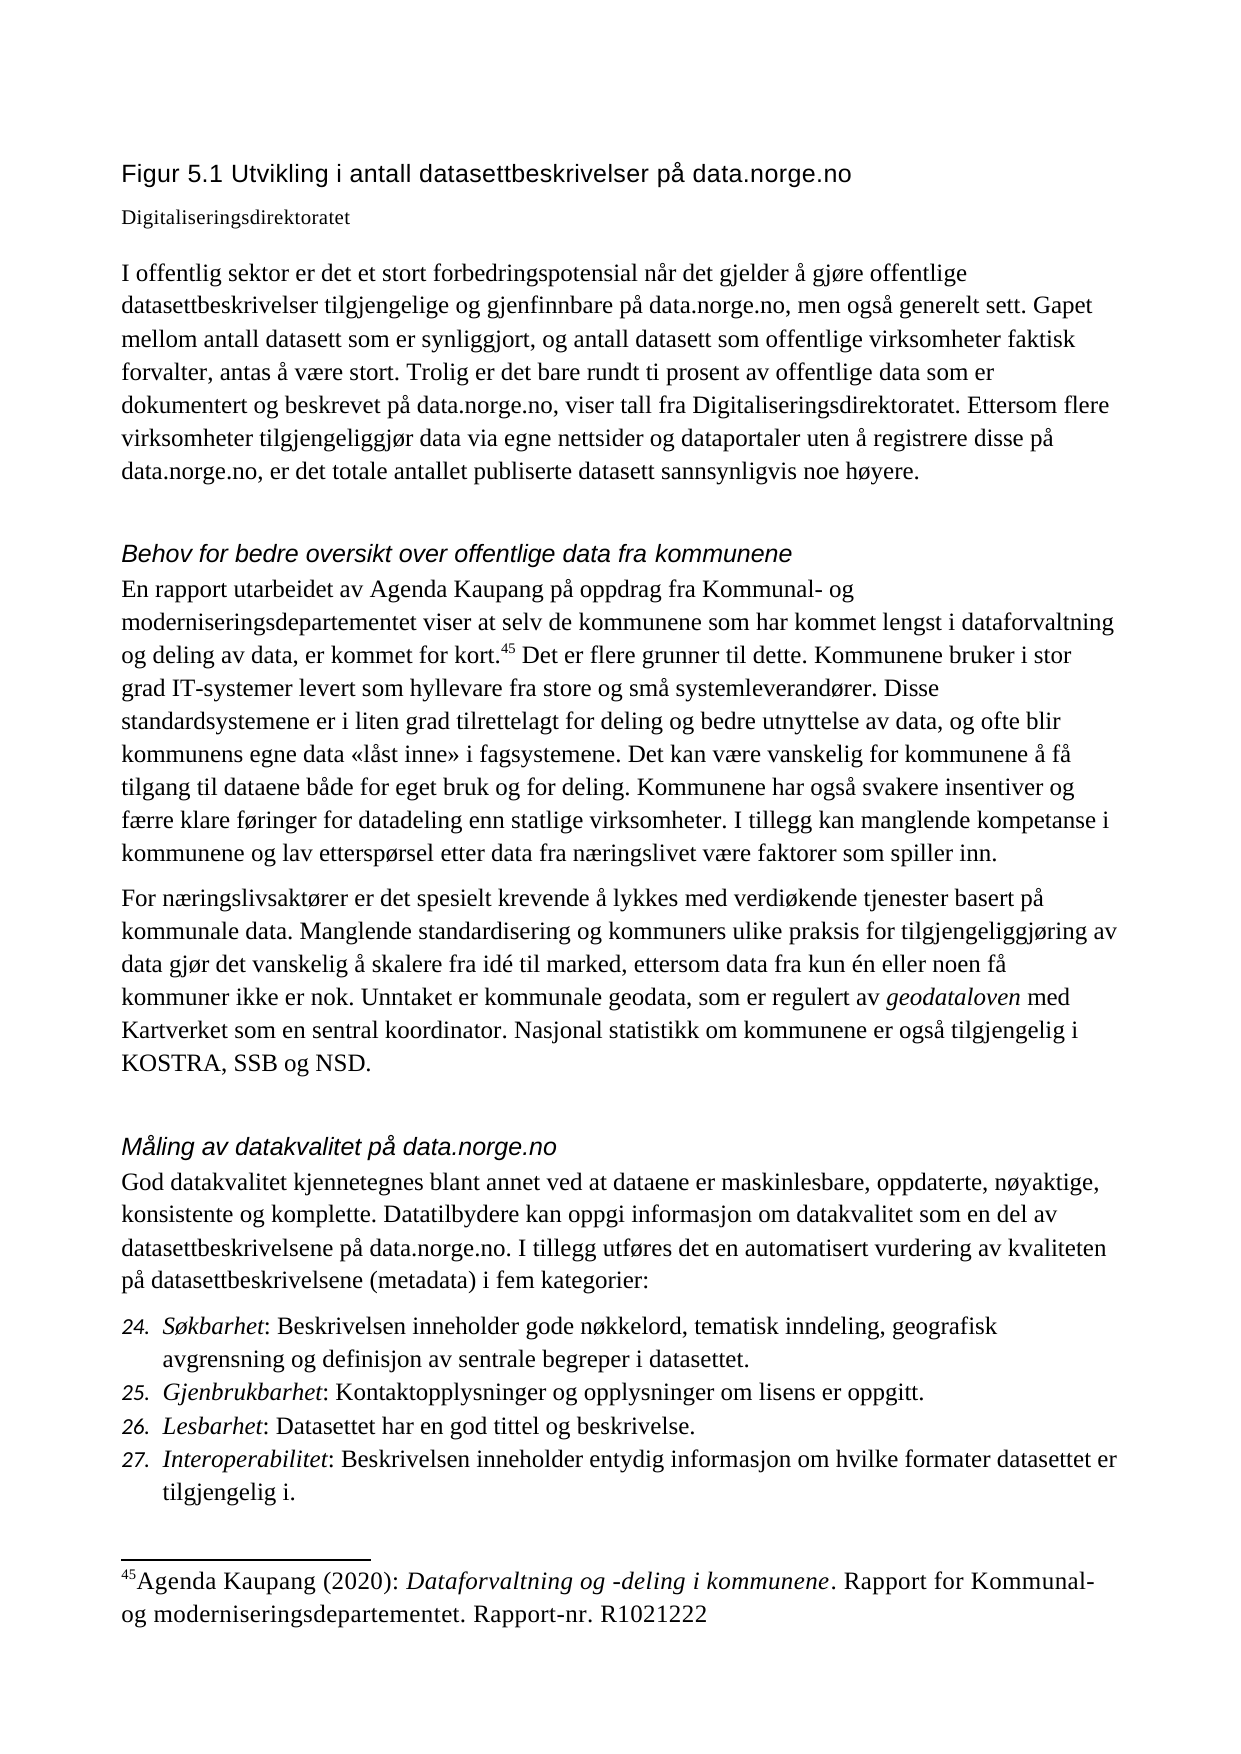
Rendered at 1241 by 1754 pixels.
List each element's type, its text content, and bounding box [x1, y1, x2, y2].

text Utvikling i antall datasettbeskrivelser på data.norge.no [121, 159, 1119, 188]
text En rapport utarbeidet av Agenda Kaupang på oppdrag fra Kommunal- og moderniseringsdepartementet viser at selv de kommunene som har kommet lengst i dataforvaltning og deling av data, er kommet for kort. Det er flere grunner til dette. Kommunene bruker i stor grad IT-systemer levert som hyllevare fra store og små systemleverandører. Disse standardsystemene er i liten grad tilrettelagt for deling og bedre utnyttelse av data, og ofte blir kommunens egne data «låst inne» i fagsystemene. Det kan være vanskelig for kommunene å få tilgang til dataene både for eget bruk og for deling. Kommunene har også svakere insentiver og færre klare føringer for datadeling enn statlige virksomheter. I tillegg kan manglende kompetanse i kommunene og lav etterspørsel etter data fra næringslivet være faktorer som spiller inn. [121, 574, 1119, 867]
text For næringslivsaktører er det spesielt krevende å lykkes med verdiøkende tjenester basert på kommunale data. Manglende standardisering og kommuners ulike praksis for tilgjengeliggjøring av data gjør det vanskelig å skalere fra idé til marked, ettersom data fra kun én eller noen få kommuner ikke er nok. Unntaket er kommunale geodata, som er regulert av geodataloven med Kartverket som en sentral koordinator. Nasjonal statistikk om kommunene er også tilgjengelig i KOSTRA, SSB og NSD. [121, 883, 1119, 1077]
text God datakvalitet kjennetegnes blant annet ved at dataene er maskinlesbare, oppdaterte, nøyaktige, konsistente og komplette. Datatilbydere kan oppgi informasjon om datakvalitet som en del av datasettbeskrivelsene på data.norge.no. I tillegg utføres det en automatisert vurdering av kvaliteten på datasettbeskrivelsene (metadata) i fem kategorier: [121, 1167, 1119, 1294]
text Måling av datakvalitet på data.norge.no [121, 1132, 1119, 1160]
text Digitaliseringsdirektoratet [121, 205, 1119, 229]
text Behov for bedre oversikt over offentlige data fra kommunene [121, 539, 1119, 567]
list Lesbarhet: Datasettet har en god tittel og beskrivelse. [121, 1411, 1119, 1440]
list Interoperabilitet: Beskrivelsen inneholder entydig informasjon om hvilke formater datasettet er tilgjengelig i. [121, 1444, 1119, 1506]
list Søkbarhet: Beskrivelsen inneholder gode nøkkelord, tematisk inndeling, geografisk avgrensning og definisjon av sentrale begreper i datasettet. [121, 1311, 1119, 1373]
list Gjenbrukbarhet: Kontaktopplysninger og opplysninger om lisens er oppgitt. [121, 1377, 1119, 1407]
text I offentlig sektor er det et stort forbedringspotensial når det gjelder å gjøre offentlige datasettbeskrivelser tilgjengelige og gjenfinnbare på data.norge.no, men også generelt sett. Gapet mellom antall datasett som er synliggjort, og antall datasett som offentlige virksomheter faktisk forvalter, antas å være stort. Trolig er det bare rundt ti prosent av offentlige data som er dokumentert og beskrevet på data.norge.no, viser tall fra Digitaliseringsdirektoratet. Ettersom flere virksomheter tilgjengeliggjør data via egne nettsider og dataportaler uten å registrere disse på data.norge.no, er det totale antallet publiserte datasett sannsynligvis noe høyere. [121, 258, 1119, 484]
